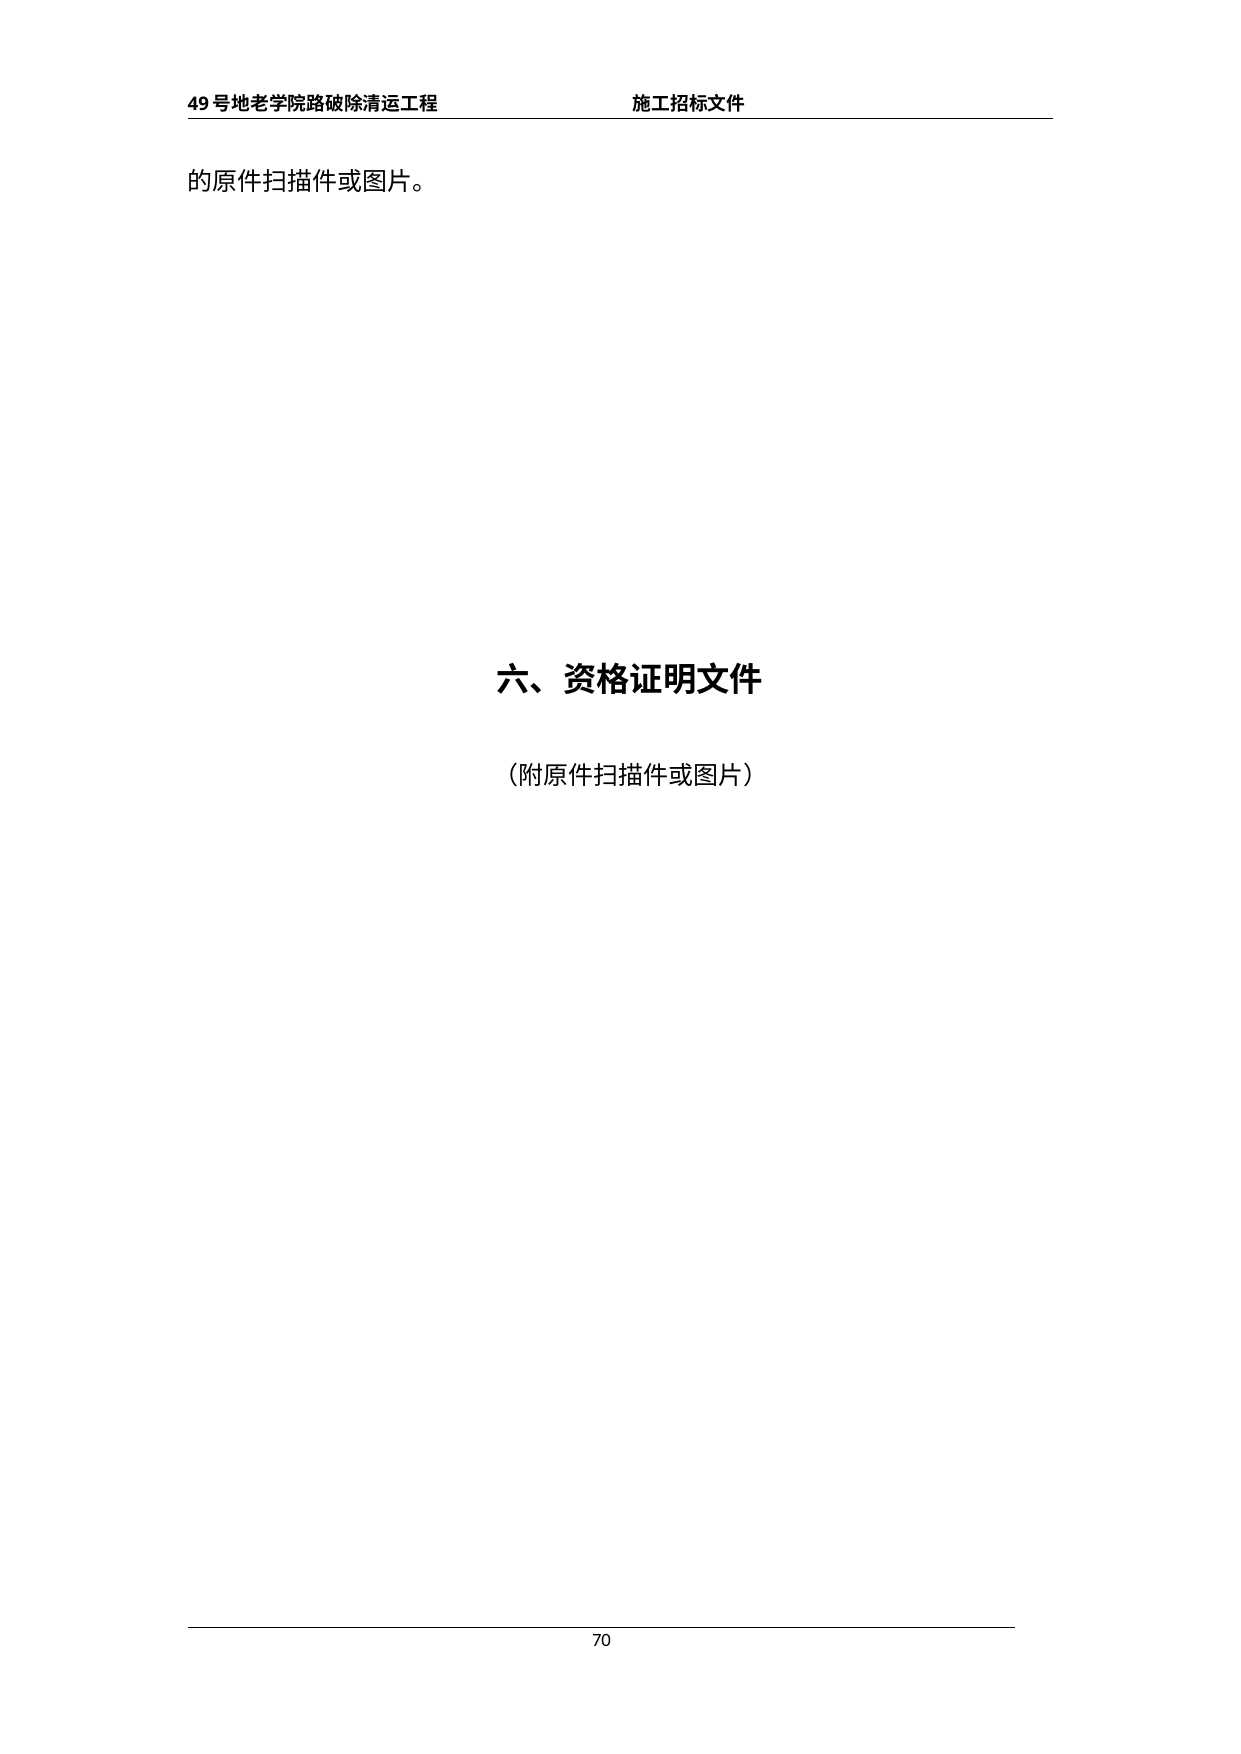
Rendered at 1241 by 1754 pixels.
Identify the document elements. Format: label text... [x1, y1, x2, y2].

text （附原件扫描件或图片） [187, 749, 1030, 798]
text 六、资格证明文件 [206, 629, 1053, 725]
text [187, 155, 1030, 203]
